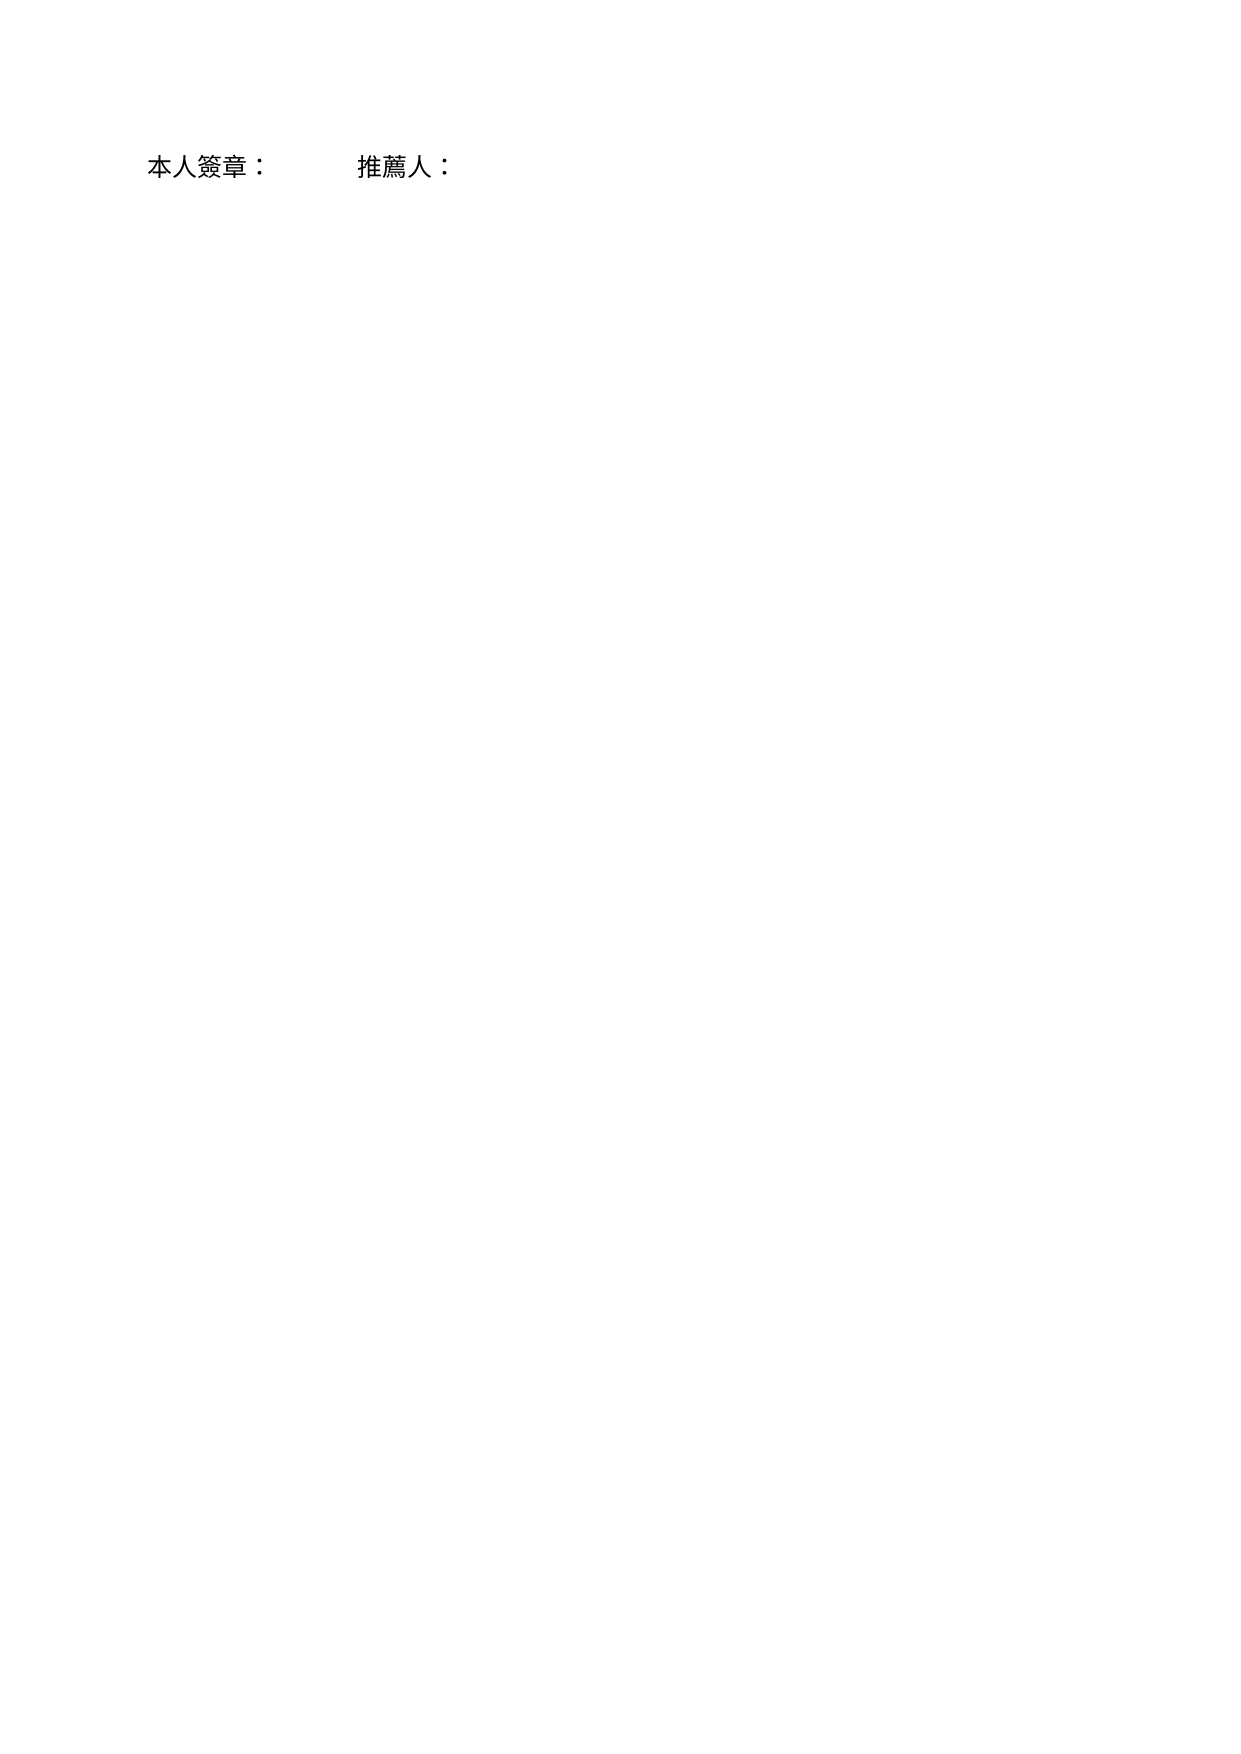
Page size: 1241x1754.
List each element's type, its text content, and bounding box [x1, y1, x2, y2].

text 本人簽章： 推薦人： [148, 148, 1092, 184]
